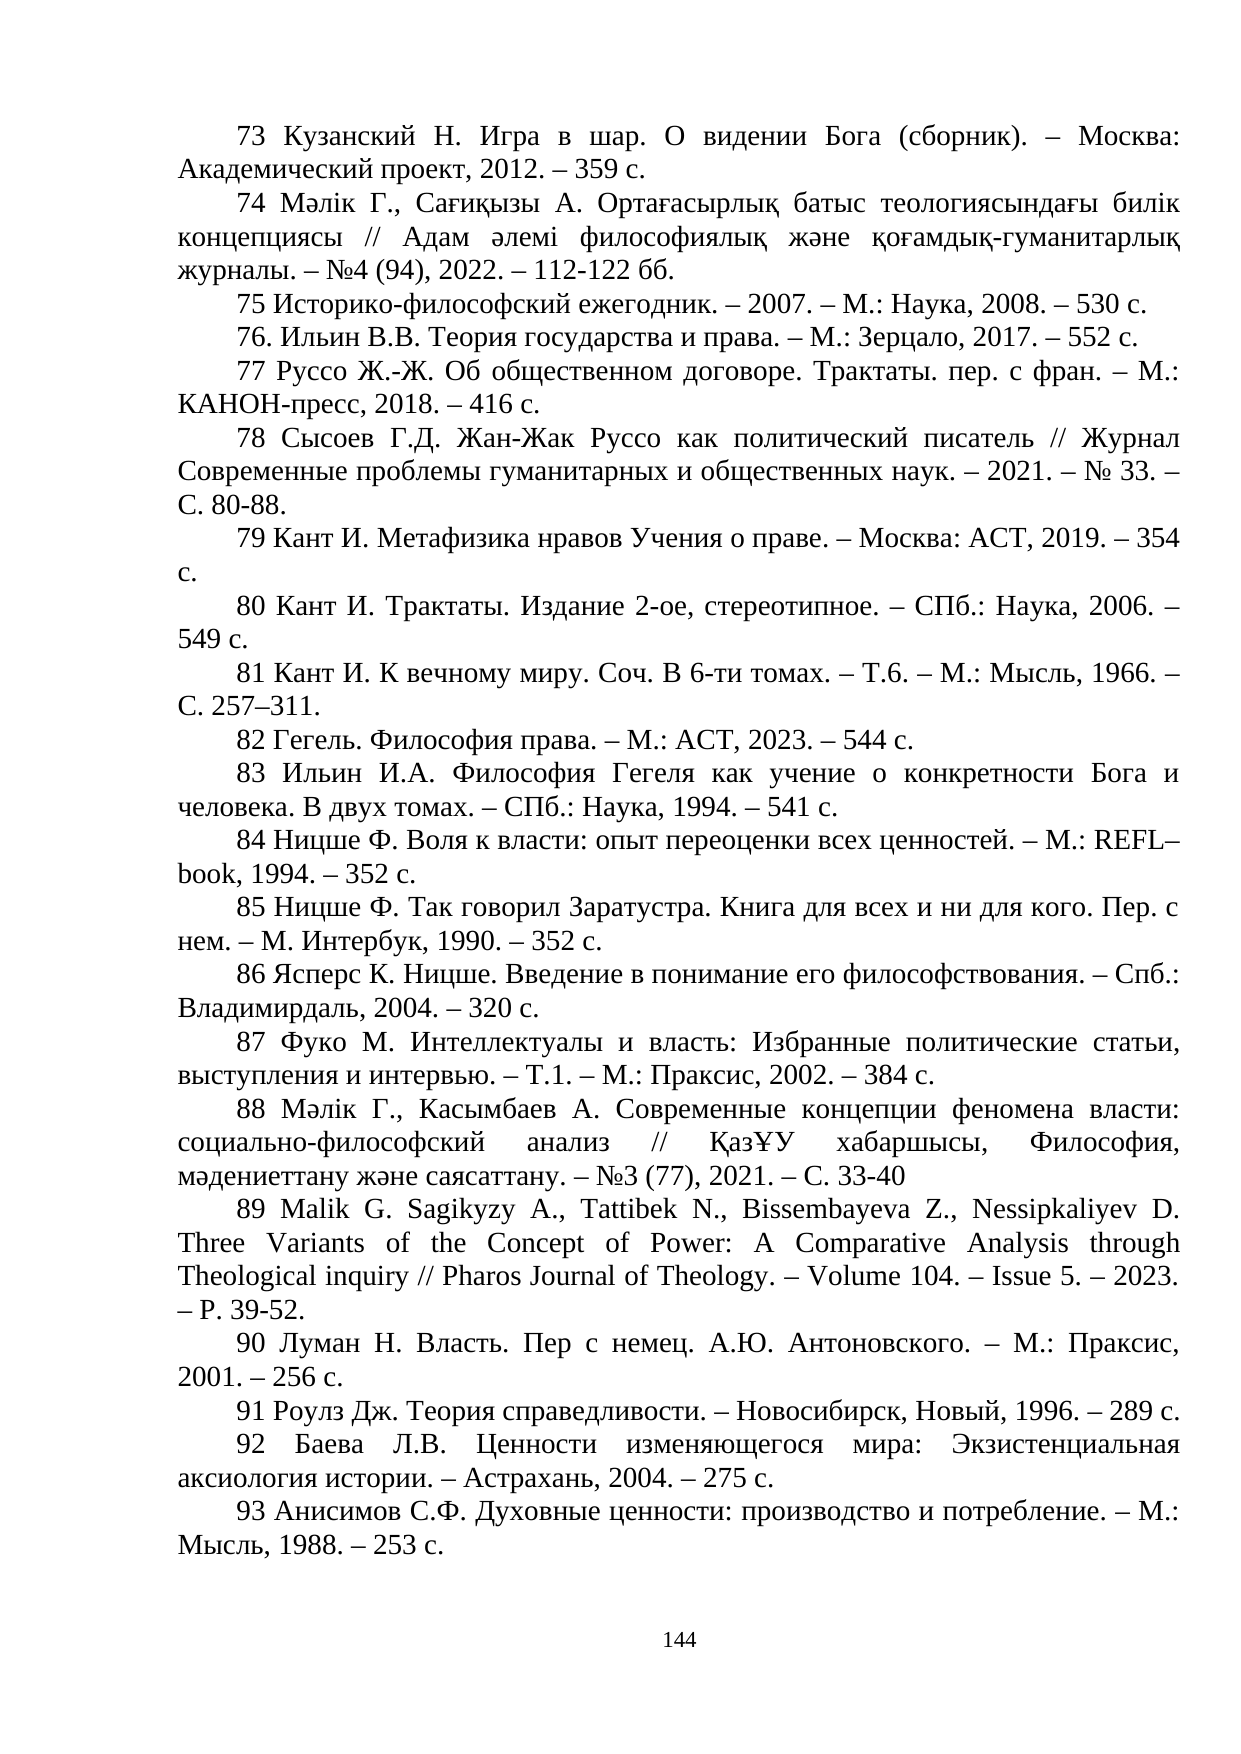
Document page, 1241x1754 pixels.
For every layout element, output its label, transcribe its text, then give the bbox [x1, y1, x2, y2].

text 84 Ницше Ф. Воля к власти: опыт переоценки всех ценностей. – М.: REFL–book, 1994. – 352 с. [177, 822, 1181, 889]
text 92 Баева Л.В. Ценности изменяющегося мира: Экзистенциальная аксиология истории. – Астрахань, 2004. – 275 с. [177, 1426, 1181, 1493]
text 73 Кузанский Н. Игра в шар. О видении Бога (сборник). – Москва: Академический проект, 2012. – 359 с. [177, 118, 1181, 185]
text 87 Фуко М. Интеллектуалы и власть: Избранные политические статьи, выступления и интервью. – Т.1. – М.: Праксис, 2002. – 384 с. [177, 1024, 1181, 1091]
text 79 Кант И. Метафизика нравов Учения о праве. – Москва: АСТ, 2019. – 354 с. [177, 521, 1181, 588]
text 93 Анисимов С.Ф. Духовные ценности: производство и потребление. – М.: Мысль, 1988. – 253 с. [177, 1493, 1181, 1560]
text 83 Ильин И.А. Философия Гегеля как учение о конкретности Бога и человека. В двух томах. – СПб.: Наука, 1994. – 541 с. [177, 755, 1181, 822]
text 82 Гегель. Философия права. – М.: АСТ, 2023. – 544 с. [177, 722, 1181, 755]
text 88 Мәлік Г., Касымбаев А. Современные концепции феномена власти: социально-философский анализ // ҚазҰУ хабаршысы, Философия, мәдениеттану және саясаттану. – №3 (77), 2021. – С. 33-40 [177, 1091, 1181, 1191]
text 81 Кант И. К вечному миру. Соч. В 6-ти томах. – Т.6. – М.: Мысль, 1966. – С. 257–311. [177, 655, 1181, 722]
text 90 Луман Н. Власть. Пер с немец. А.Ю. Антоновского. – М.: Праксис, 2001. – 256 с. [177, 1326, 1181, 1393]
text 76. Ильин В.В. Теория государства и права. – М.: Зерцало, 2017. – 552 с. [177, 319, 1181, 353]
text 75 Историко-философский ежегодник. – 2007. – М.: Наука, 2008. – 530 с. [177, 286, 1181, 319]
text 91 Роулз Дж. Теория справедливости. – Новосибирск, Новый, 1996. – 289 с. [177, 1393, 1181, 1426]
text 80 Кант И. Трактаты. Издание 2-ое, стереотипное. – СПб.: Наука, 2006. – 549 с. [177, 588, 1181, 655]
text 77 Руссо Ж.-Ж. Об общественном договоре. Трактаты. пер. с фран. – М.: КАНОН-пресс, 2018. – 416 с. [177, 353, 1181, 420]
text 89 Malik G. Sagikyzy A., Tattibek N., Bissembayeva Z., Nessipkaliyev D. Three Variants of the Concept of Power: A Comparative Analysis through Theological inquiry // Pharos Journal of Theology. – Volume 104. – Issue 5. – 2023. – P. 39-52. [177, 1191, 1181, 1326]
text 78 Сысоев Г.Д. Жан-Жак Руссо как политический писатель // Журнал Современные проблемы гуманитарных и общественных наук. – 2021. – № 33. – С. 80-88. [177, 420, 1181, 521]
text 74 Мәлік Г., Сағиқызы А. Ортағасырлық батыс теологиясындағы билік концепциясы // Адам әлемі философиялық және қоғамдық-гуманитарлық журналы. – №4 (94), 2022. – 112-122 бб. [177, 185, 1181, 286]
text 85 Ницше Ф. Так говорил Заратустра. Книга для всех и ни для кого. Пер. с нем. – М. Интербук, 1990. – 352 с. [177, 889, 1181, 957]
text 86 Ясперс К. Ницше. Введение в понимание его философствования. – Спб.: Владимирдаль, 2004. – 320 с. [177, 957, 1181, 1024]
